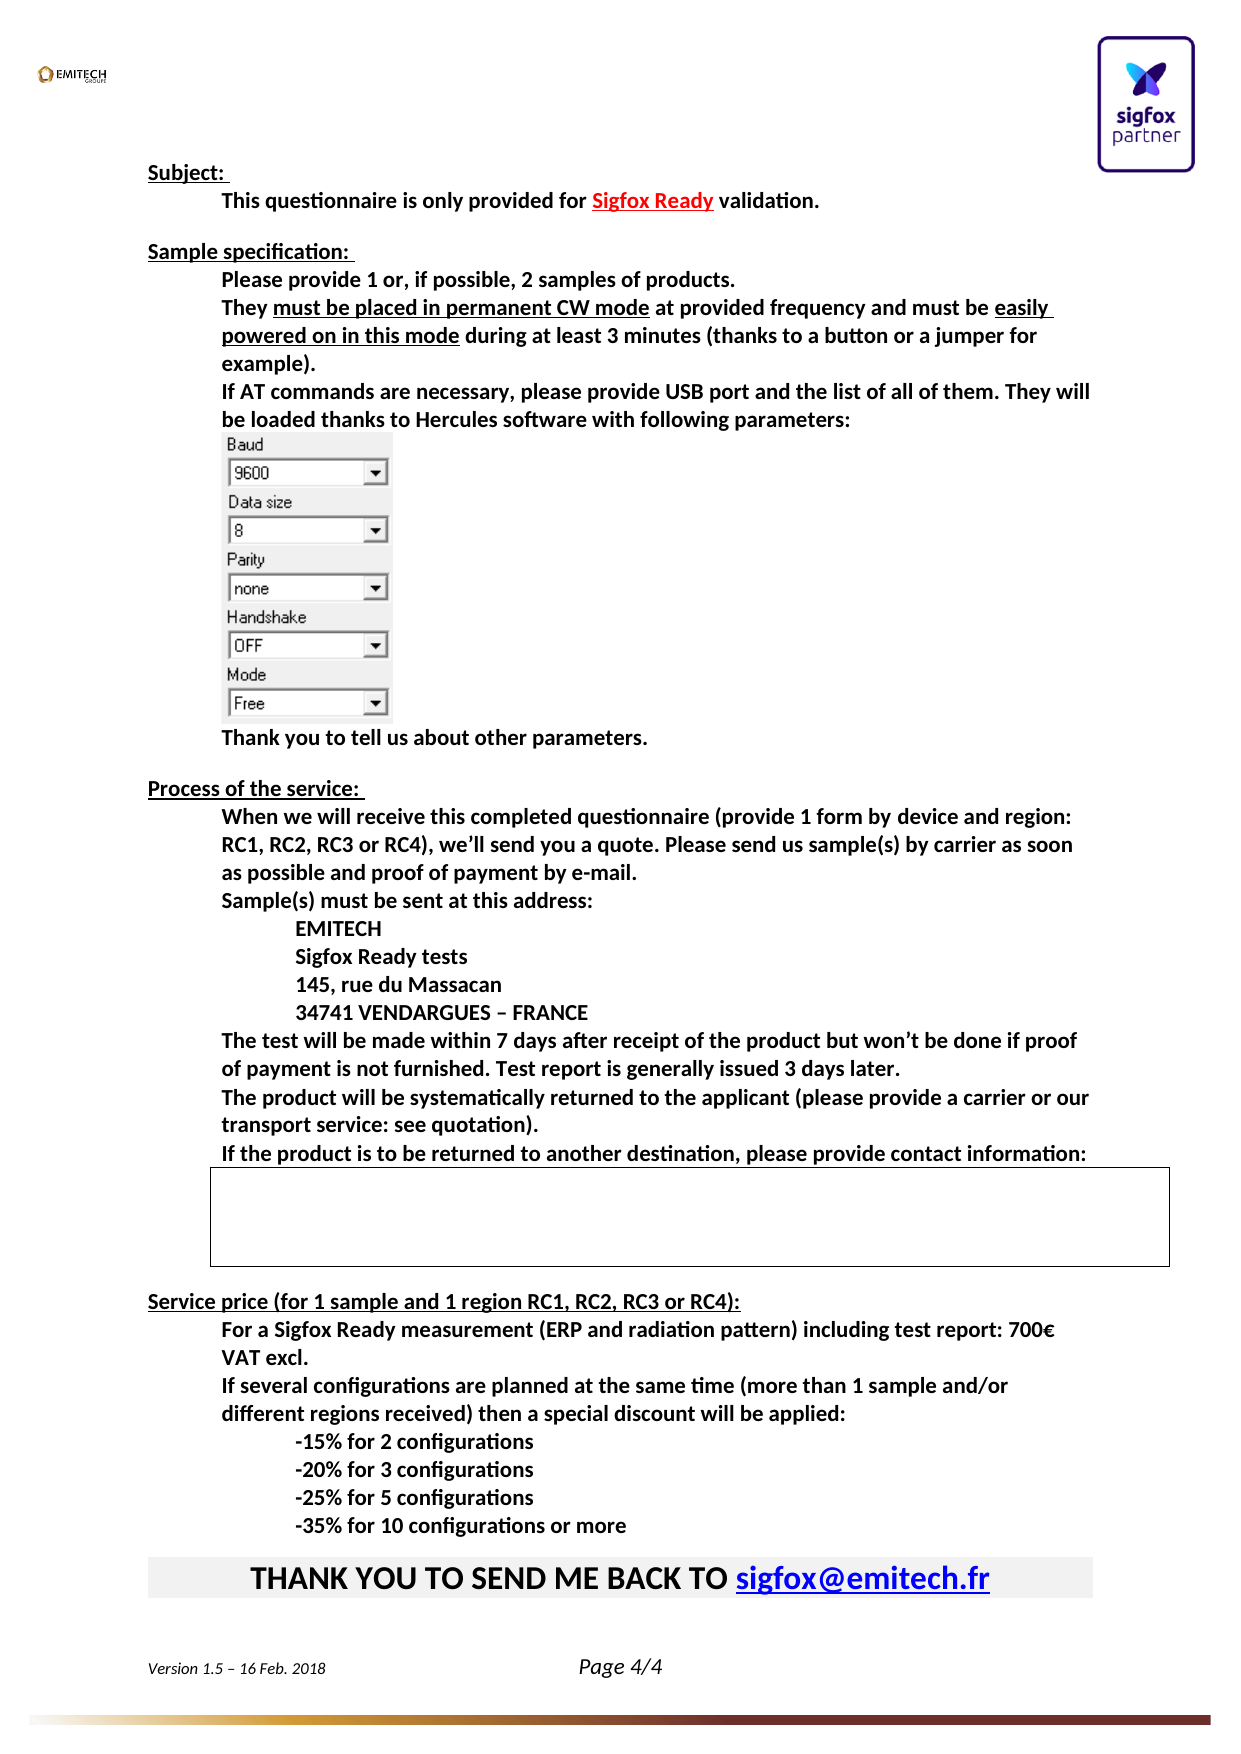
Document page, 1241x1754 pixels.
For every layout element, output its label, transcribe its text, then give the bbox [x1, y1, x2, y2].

text 145, rue du Massacan [295, 971, 1093, 998]
picture [37, 66, 106, 83]
text -35% for 10 configurations or more [295, 1511, 1093, 1539]
text THANK YOU TO SEND ME BACK TO sigfox@emitech.fr [148, 1557, 1093, 1598]
picture [221, 432, 394, 724]
text -15% for 2 configurations [295, 1427, 1093, 1455]
text -25% for 5 configurations [295, 1483, 1093, 1511]
text The test will be made within 7 days after receipt of the product but won’t be done if proof of payment is not furnished. Test report is generally issued 3 days later. [221, 1027, 1093, 1083]
text This questionnaire is only provided for Sigfox Ready validation. [221, 186, 1093, 214]
text The product will be systematically returned to the applicant (please provide a carrier or our transport service: see quotation). [221, 1083, 1093, 1139]
text Sample specification: [148, 237, 1093, 265]
text When we will receive this completed questionnaire (provide 1 form by device and region: RC1, RC2, RC3 or RC4), we’ll send you a quote. Please send us sample(s) by carrier as soon as possible and proof of payment by e-mail. [221, 802, 1093, 886]
text They must be placed in permanent CW mode at provided frequency and must be easily powered on in this mode during at least 3 minutes (thanks to a button or a jumper for example). [221, 293, 1093, 377]
text Process of the service: [148, 774, 1093, 802]
text If the product is to be returned to another destination, please provide contact information: [221, 1139, 1093, 1167]
text 34741 VENDARGUES – FRANCE [295, 998, 1093, 1027]
text Sigfox Ready tests [295, 942, 1093, 971]
text Subject: [148, 158, 1093, 186]
table_header [211, 1168, 1169, 1266]
text EMITECH [295, 914, 1093, 942]
picture [1096, 36, 1196, 174]
text Service price (for 1 sample and 1 region RC1, RC2, RC3 or RC4): [148, 1287, 1093, 1315]
text Please provide 1 or, if possible, 2 samples of products. [221, 265, 1093, 293]
picture [29, 1715, 1211, 1725]
text -20% for 3 configurations [295, 1455, 1093, 1483]
text Thank you to tell us about other parameters. [221, 723, 1093, 751]
text Sample(s) must be sent at this address: [221, 886, 1093, 914]
text If several configurations are planned at the same time (more than 1 sample and/or different regions received) then a special discount will be applied: [221, 1371, 1093, 1427]
text For a Sigfox Ready measurement (ERP and radiation pattern) including test report: 700€ VAT excl. [221, 1315, 1093, 1371]
text If AT commands are necessary, please provide USB port and the list of all of them. They will be loaded thanks to Hercules software with following parameters: [221, 377, 1093, 433]
